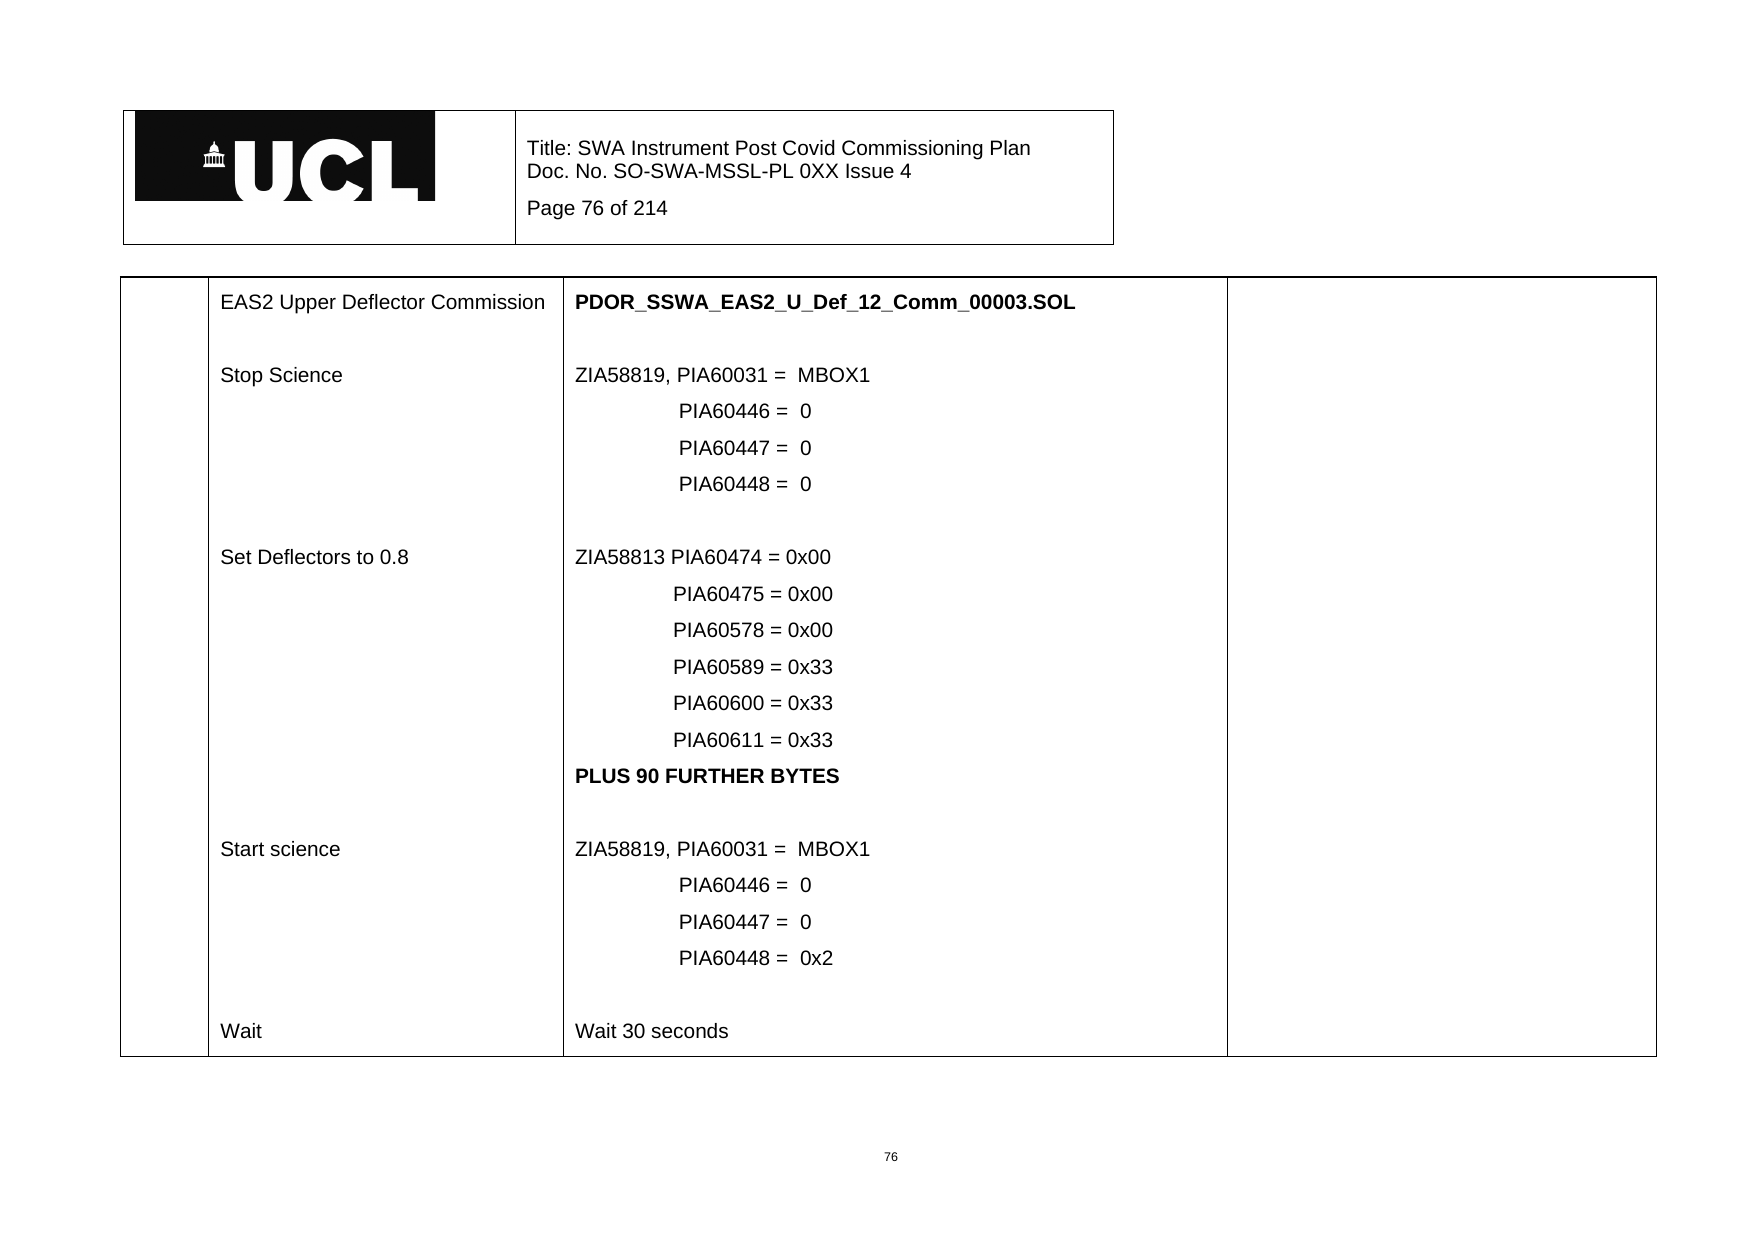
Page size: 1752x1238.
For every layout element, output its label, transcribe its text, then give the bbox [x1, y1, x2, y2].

table_header EAS2 Upper Deflector Commission Stop Science Set Deflectors to 0.8 Start science Wait Stop Science Set Deflectors to 1.2 Start science [209, 278, 563, 1056]
table_header [121, 278, 208, 1056]
picture [135, 111, 436, 201]
table_header [1228, 278, 1656, 1056]
